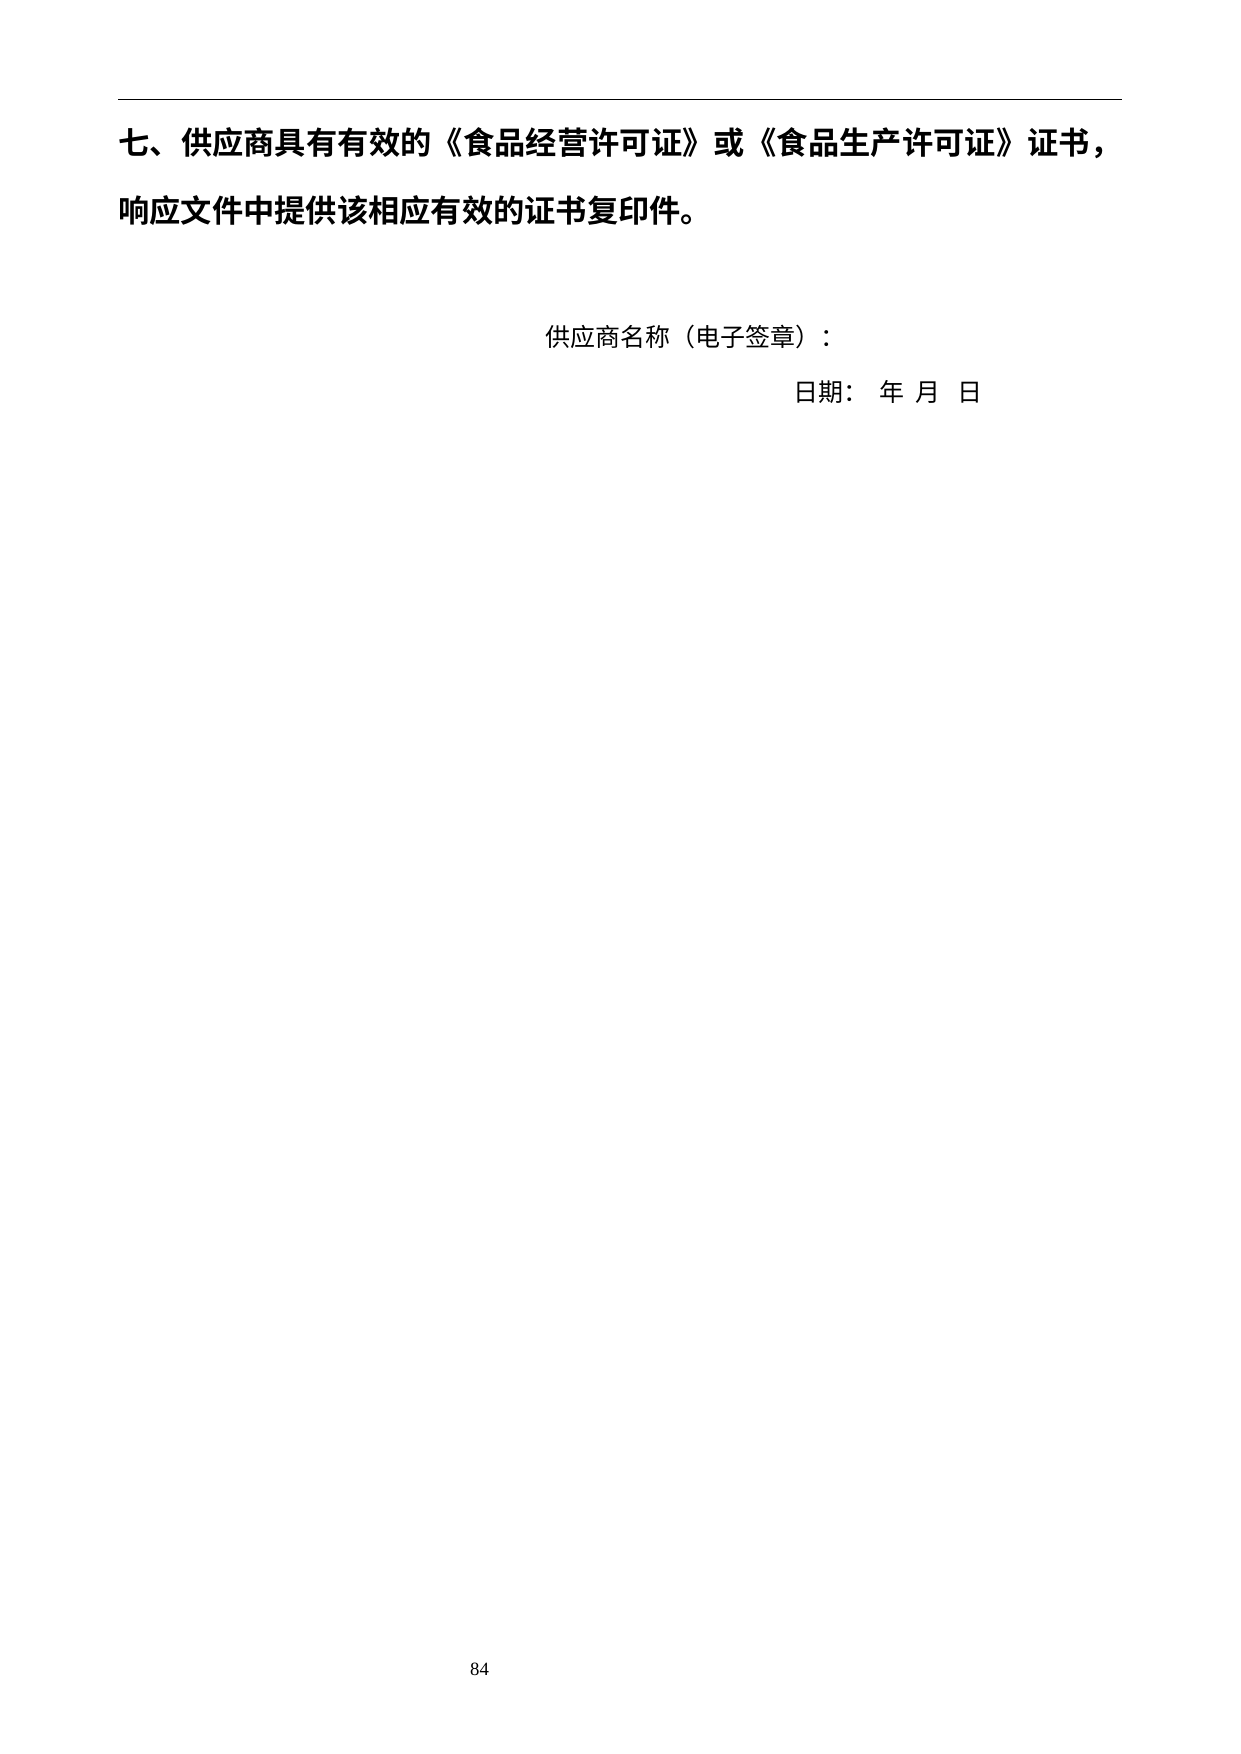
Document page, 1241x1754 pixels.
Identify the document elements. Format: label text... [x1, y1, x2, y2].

text 七、供应商具有有效的《食品经营许可证》或《食品生产许可证》证书，响应文件中提供该相应有效的证书复印件。 [118, 118, 1122, 231]
text 日期： 年 月 日 [118, 372, 1122, 408]
text 供应商名称（电子签章）： [545, 318, 1122, 354]
